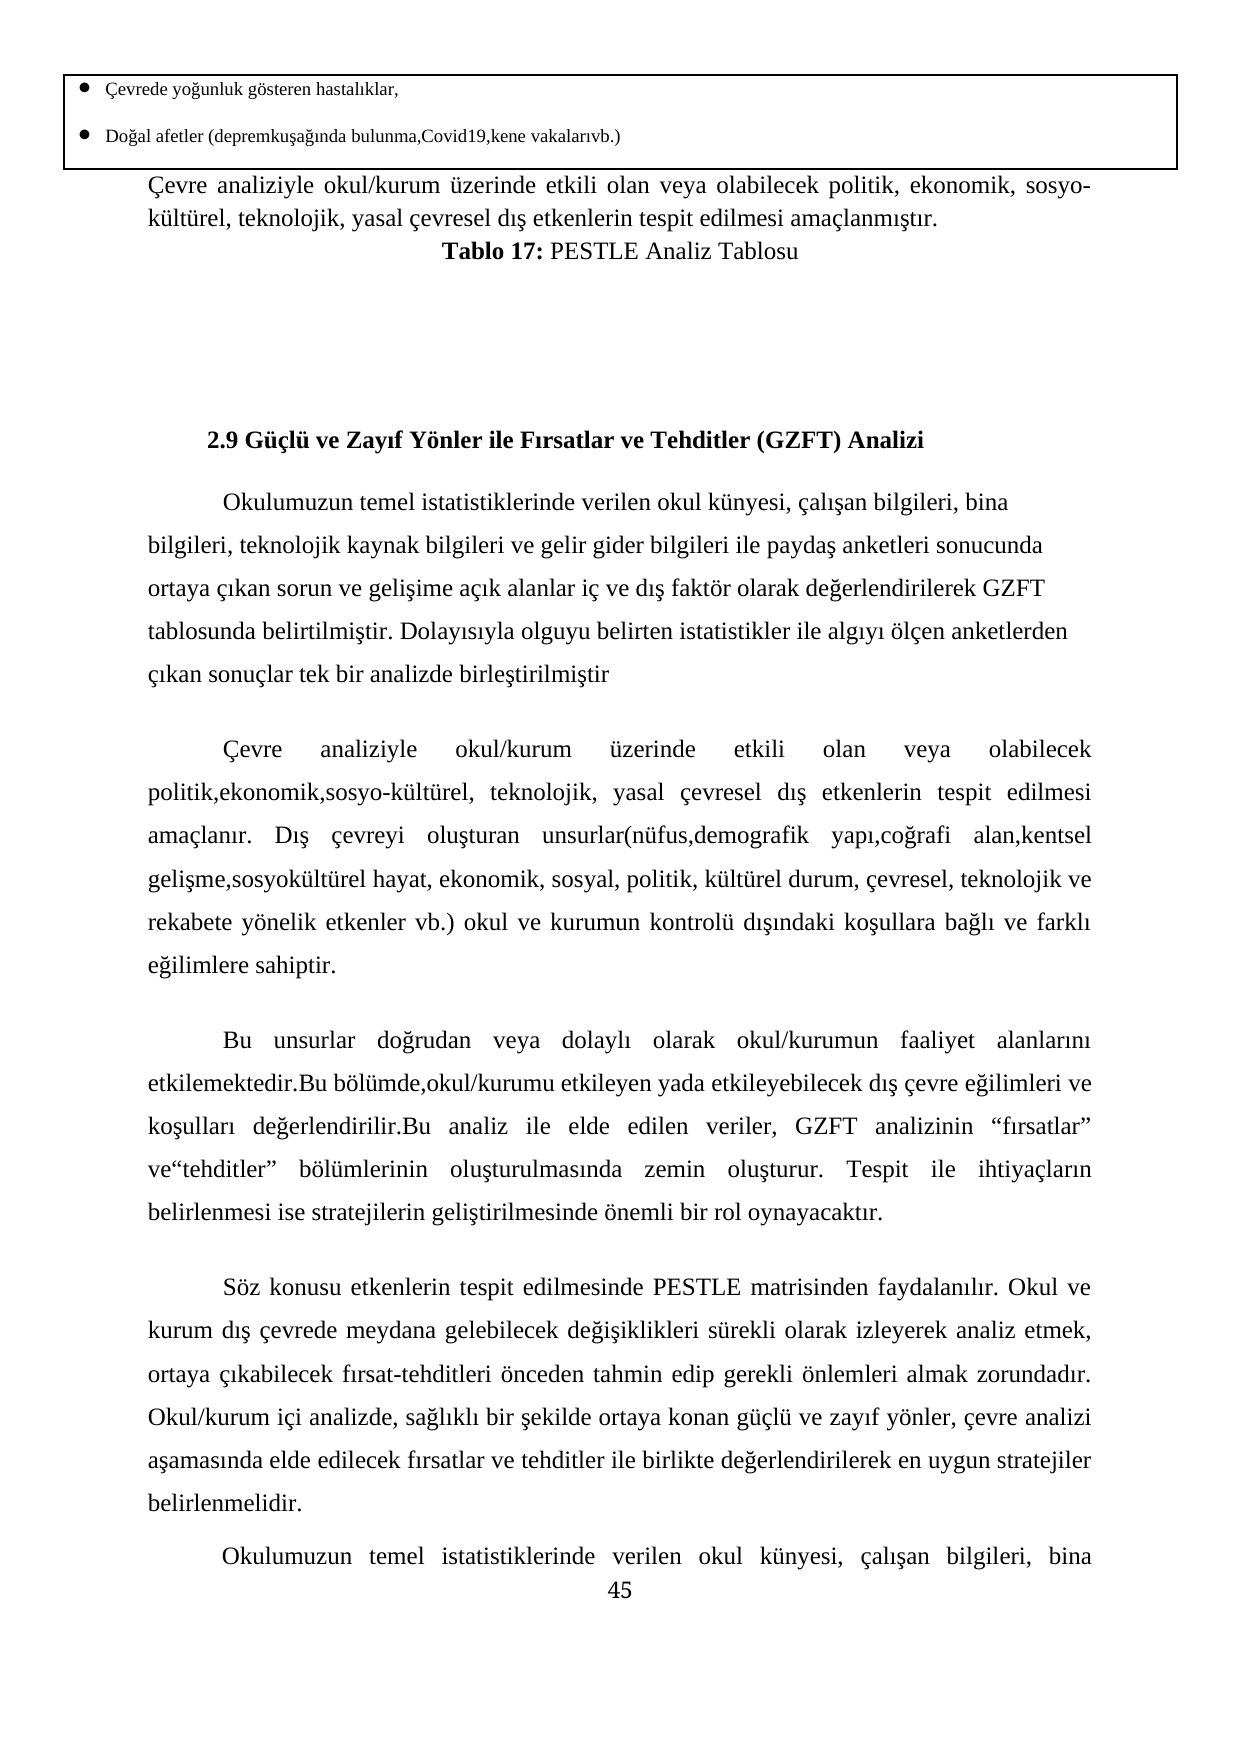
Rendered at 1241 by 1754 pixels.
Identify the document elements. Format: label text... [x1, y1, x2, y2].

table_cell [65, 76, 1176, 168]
text Söz konusu etkenlerin tespit edilmesinde PESTLE matrisinden faydalanılır. Okul ve kurum dış çevrede meydana gelebilecek değişiklikleri sürekli olarak izleyerek analiz etmek, ortaya çıkabilecek fırsat-tehditleri önceden tahmin edip gerekli önlemleri almak zorundadır. Okul/kurum içi analizde, sağlıklı bir şekilde ortaya konan güçlü ve zayıf yönler, çevre analizi aşamasında elde edilecek fırsatlar ve tehditler ile birlikte değerlendirilerek en uygun stratejiler belirlenmelidir. [148, 1272, 1092, 1517]
text Çevre analiziyle okul/kurum üzerinde etkili olan veya olabilecek politik,ekonomik,sosyo-kültürel, teknolojik, yasal çevresel dış etkenlerin tespit edilmesi amaçlanır. Dış çevreyi oluşturan unsurlar(nüfus,demografik yapı,coğrafi alan,kentsel gelişme,sosyokültürel hayat, ekonomik, sosyal, politik, kültürel durum, çevresel, teknolojik ve rekabete yönelik etkenler vb.) okul ve kurumun kontrolü dışındaki koşullara bağlı ve farklı eğilimlere sahiptir. [148, 734, 1092, 979]
text Tablo 17: PESTLE Analiz Tablosu [148, 236, 1092, 265]
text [168, 1541, 1092, 1570]
text Çevre analiziyle okul/kurum üzerinde etkili olan veya olabilecek politik, ekonomik, sosyo-kültürel, teknolojik, yasal çevresel dış etkenlerin tespit edilmesi amaçlanmıştır. [148, 170, 1092, 232]
subtitle 2.9 Güçlü ve Zayıf Yönler ile Fırsatlar ve Tehditler (GZFT) Analizi [207, 425, 1092, 454]
text Bu unsurlar doğrudan veya dolaylı olarak okul/kurumun faaliyet alanlarını etkilemektedir.Bu bölümde,okul/kurumu etkileyen yada etkileyebilecek dış çevre eğilimleri ve koşulları değerlendirilir.Bu analiz ile elde edilen veriler, GZFT analizinin “fırsatlar” ve“tehditler” bölümlerinin oluşturulmasında zemin oluşturur. Tespit ile ihtiyaçların belirlenmesi ise stratejilerin geliştirilmesinde önemli bir rol oynayacaktır. [148, 1025, 1092, 1226]
text Okulumuzun temel istatistiklerinde verilen okul künyesi, çalışan bilgileri, bina bilgileri, teknolojik kaynak bilgileri ve gelir gider bilgileri ile paydaş anketleri sonucunda ortaya çıkan sorun ve gelişime açık alanlar iç ve dış faktör olarak değerlendirilerek GZFT tablosunda belirtilmiştir. Dolayısıyla olguyu belirten istatistikler ile algıyı ölçen anketlerden çıkan sonuçlar tek bir analizde birleştirilmiştir [148, 487, 1092, 688]
